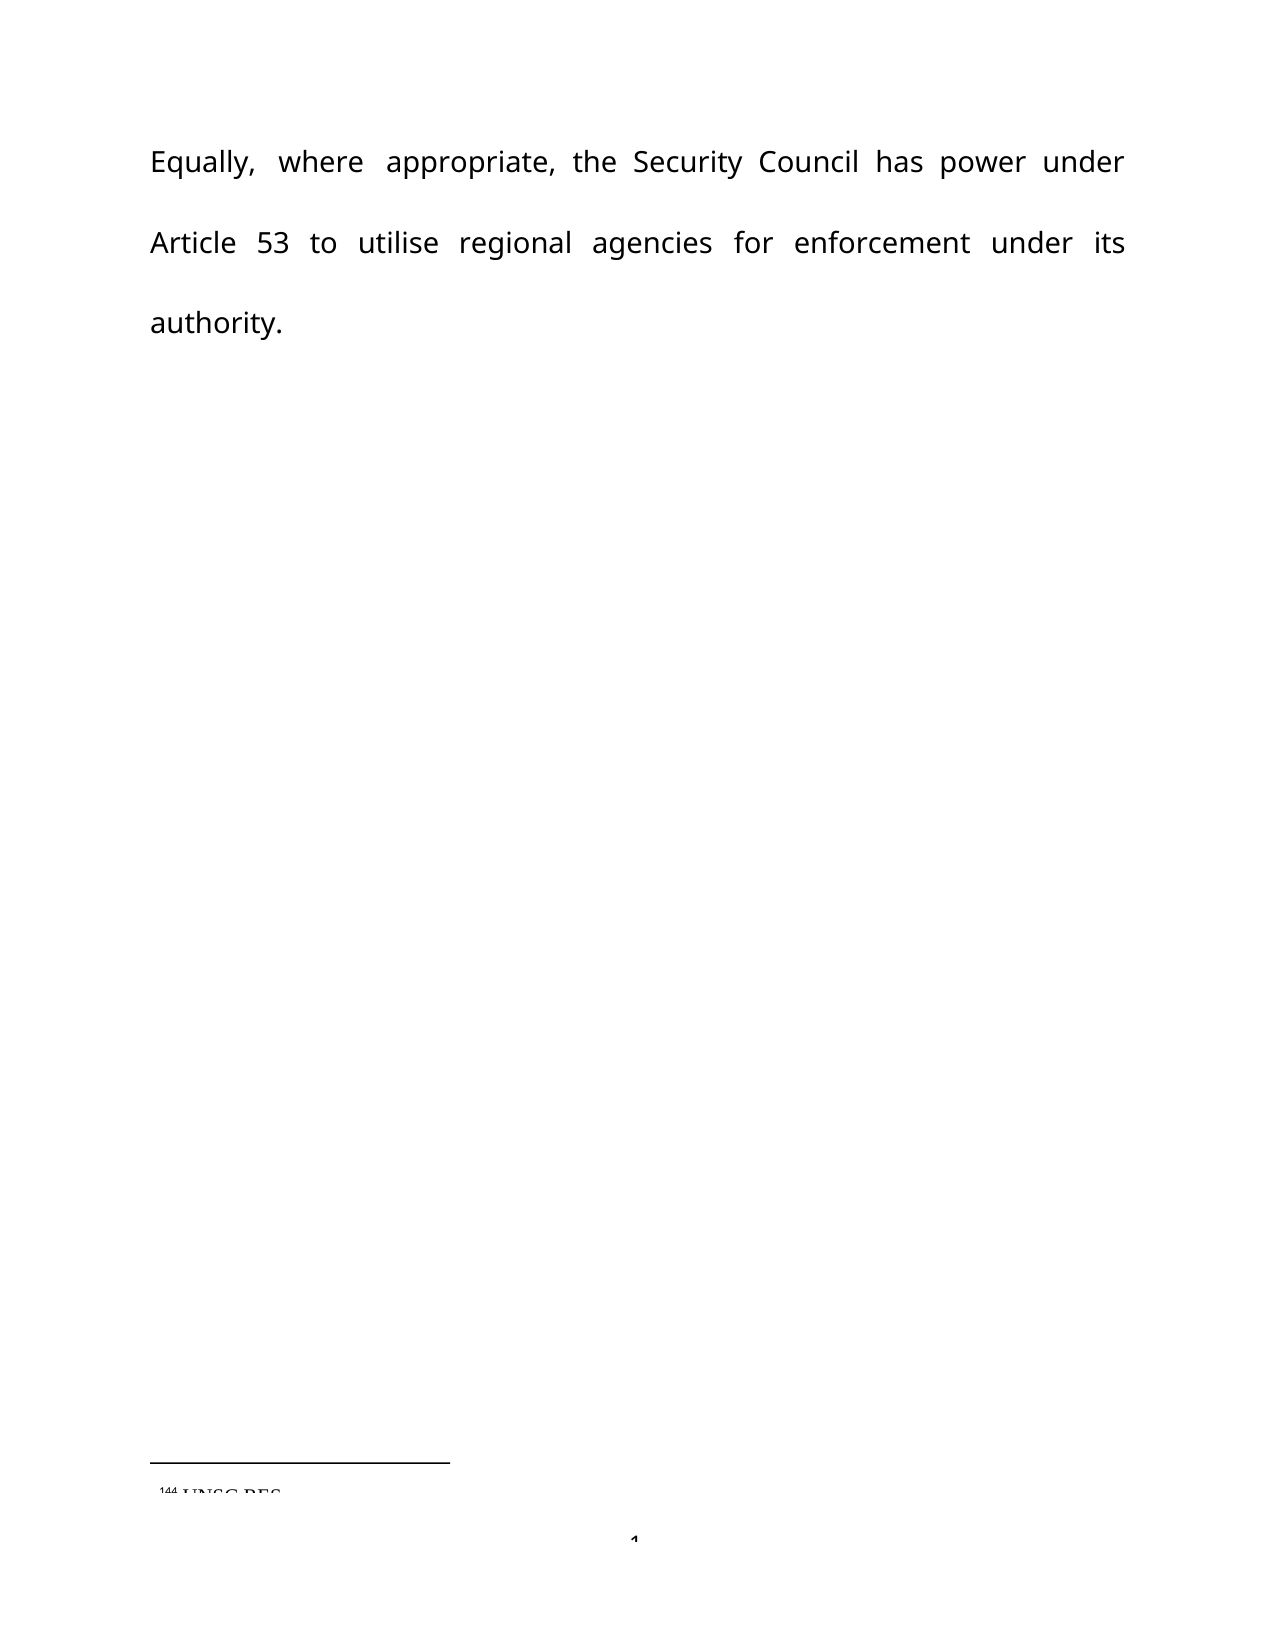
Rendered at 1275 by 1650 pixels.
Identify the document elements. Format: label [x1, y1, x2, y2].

text [150, 142, 1126, 342]
